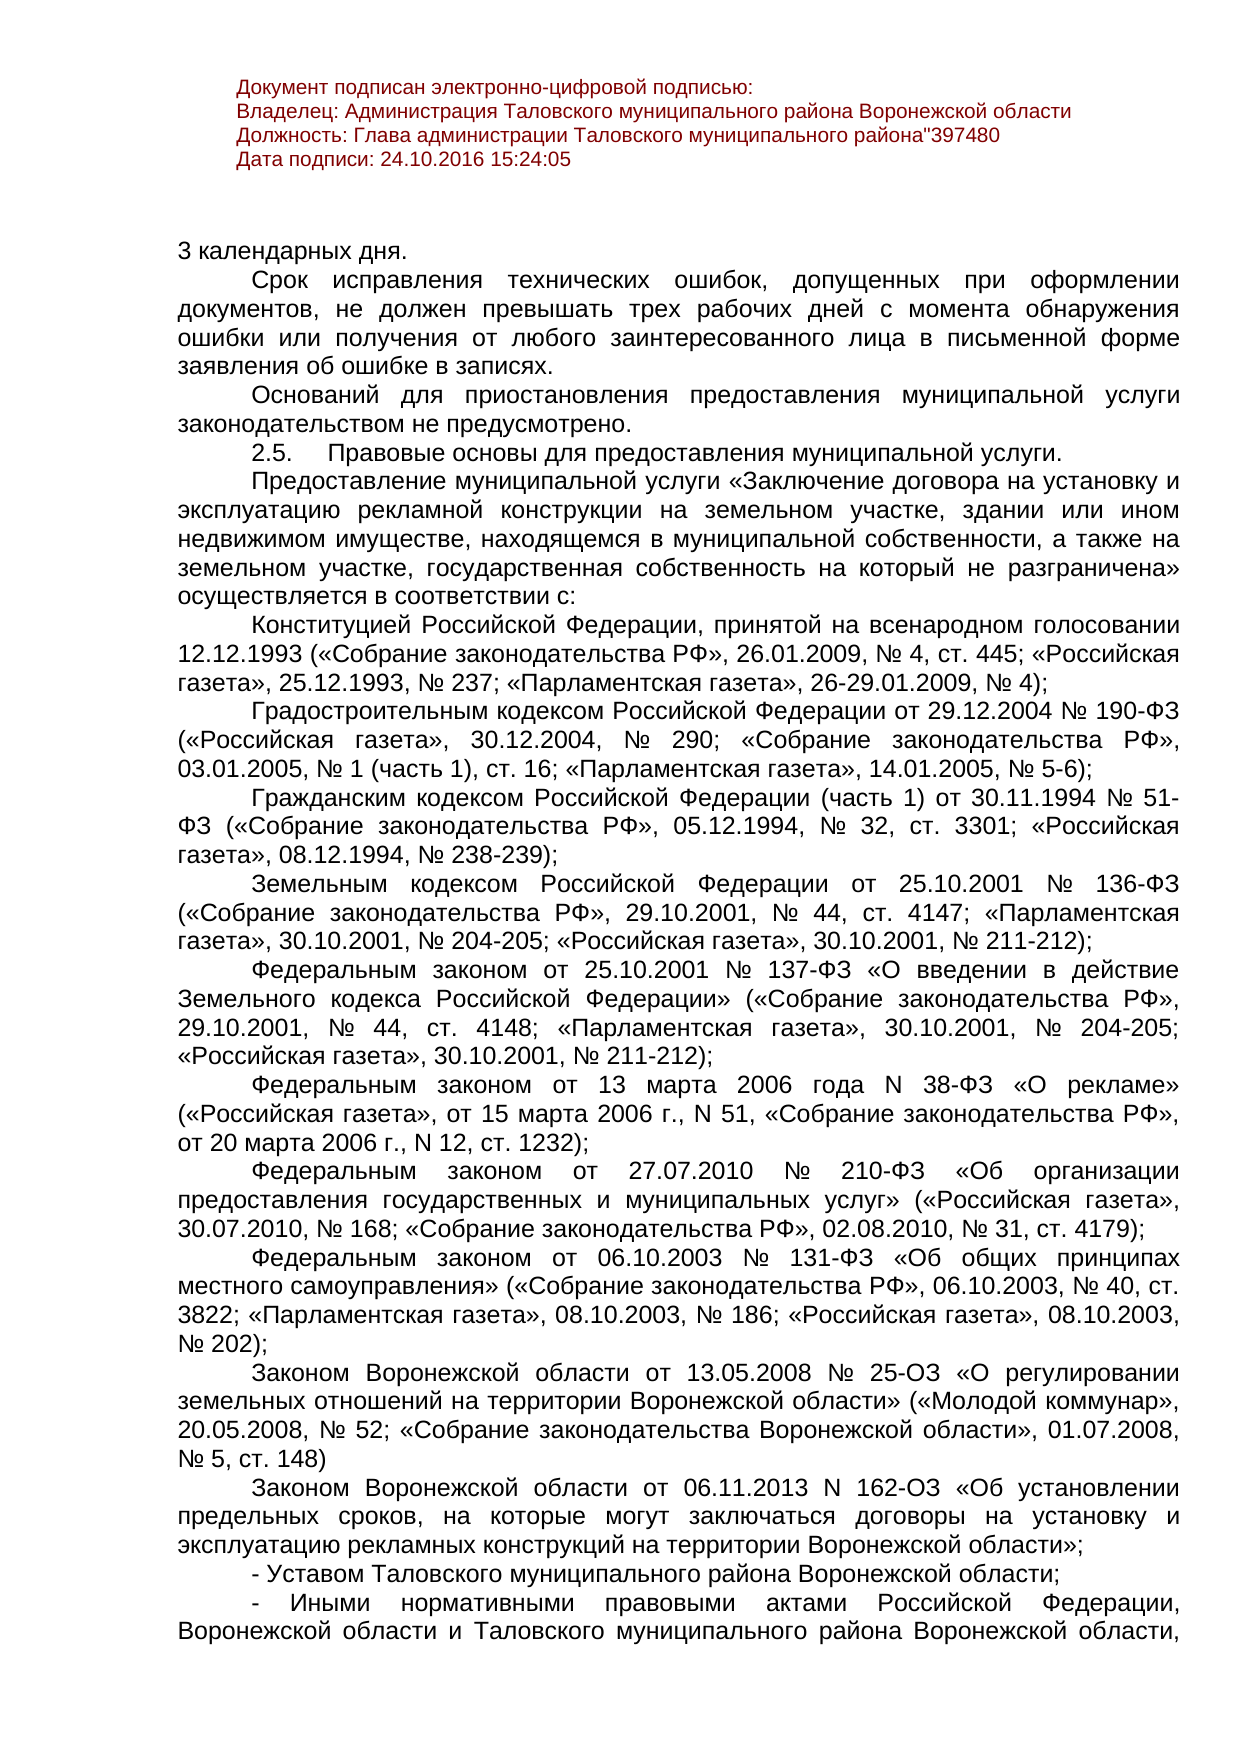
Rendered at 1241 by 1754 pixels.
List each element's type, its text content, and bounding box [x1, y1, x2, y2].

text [177, 236, 1181, 265]
text - Уставом Таловского муниципального района Воронежской области; [177, 1559, 1181, 1587]
text Федеральным законом от 13 марта 2006 года N 38-ФЗ «О рекламе» («Российская газета», от 15 марта ., N 51, «Собрание законодательства РФ», от 20 марта ., N 12, ст. 1232); [177, 1070, 1181, 1156]
text Законом Воронежской области от 13.05.2008 № 25-ОЗ «О регулировании земельных отношений на территории Воронежской области» («Молодой коммунар», 20.05.2008, № 52; «Собрание законодательства Воронежской области», 01.07.2008, № 5, ст. 148) [177, 1357, 1181, 1472]
text Гражданским кодексом Российской Федерации (часть 1) от 30.11.1994 № 51-ФЗ («Собрание законодательства РФ», 05.12.1994, № 32, ст. 3301; «Российская газета», 08.12.1994, № 238-239); [177, 782, 1181, 869]
text Федеральным законом от 06.10.2003 № 131-ФЗ «Об общих принципах местного самоуправления» («Собрание законодательства РФ», 06.10.2003, № 40, ст. 3822; «Парламентская газета», 08.10.2003, № 186; «Российская газета», 08.10.2003, № 202); [177, 1242, 1181, 1357]
text Федеральным законом от 27.07.2010 № 210-ФЗ «Об организации предоставления государственных и муниципальных услуг» («Российская газета», 30.07.2010, № 168; «Собрание законодательства РФ», 02.08.2010, № 31, ст. 4179); [177, 1156, 1181, 1242]
text Законом Воронежской области от 06.11.2013 N 162-ОЗ «Об установлении предельных сроков, на которые могут заключаться договоры на установку и эксплуатацию рекламных конструкций на территории Воронежской области»; [177, 1472, 1181, 1559]
text Оснований для приостановления предоставления муниципальной услуги законодательством не предусмотрено. [177, 380, 1181, 437]
text Срок исправления технических ошибок, допущенных при оформлении документов, не должен превышать трех рабочих дней с момента обнаружения ошибки или получения от любого заинтересованного лица в письменной форме заявления об ошибке в записях. [177, 265, 1181, 380]
text Земельным кодексом Российской Федерации от 25.10.2001 № 136-ФЗ («Собрание законодательства РФ», 29.10.2001, № 44, ст. 4147; «Парламентская газета», 30.10.2001, № 204-205; «Российская газета», 30.10.2001, № 211-212); [177, 869, 1181, 955]
text Федеральным законом от 25.10.2001 № 137-ФЗ «О введении в действие Земельного кодекса Российской Федерации» («Собрание законодательства РФ», 29.10.2001, № 44, ст. 4148; «Парламентская газета», 30.10.2001, № 204-205; «Российская газета», 30.10.2001, № 211-212); [177, 955, 1181, 1070]
text Конституцией Российской Федерации, принятой на всенародном голосовании 12.12.1993 («Собрание законодательства РФ», 26.01.2009, № 4, ст. 445; «Российская газета», 25.12.1993, № 237; «Парламентская газета», 26-29.01.2009, № 4); [177, 610, 1181, 696]
text Предоставление муниципальной услуги «Заключение договора на установку и эксплуатацию рекламной конструкции на земельном участке, здании или ином недвижимом имуществе, находящемся в муниципальной собственности, а также на земельном участке, государственная собственность на который не разграничена» осуществляется в соответствии с: [177, 466, 1181, 610]
list Правовые основы для предоставления муниципальной услуги. [177, 437, 1181, 466]
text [177, 1587, 1181, 1645]
text Градостроительным кодексом Российской Федерации от 29.12.2004 № 190-ФЗ («Российская газета», 30.12.2004, № 290; «Собрание законодательства РФ», 03.01.2005, № 1 (часть 1), ст. 16; «Парламентская газета», 14.01.2005, № 5-6); [177, 696, 1181, 782]
